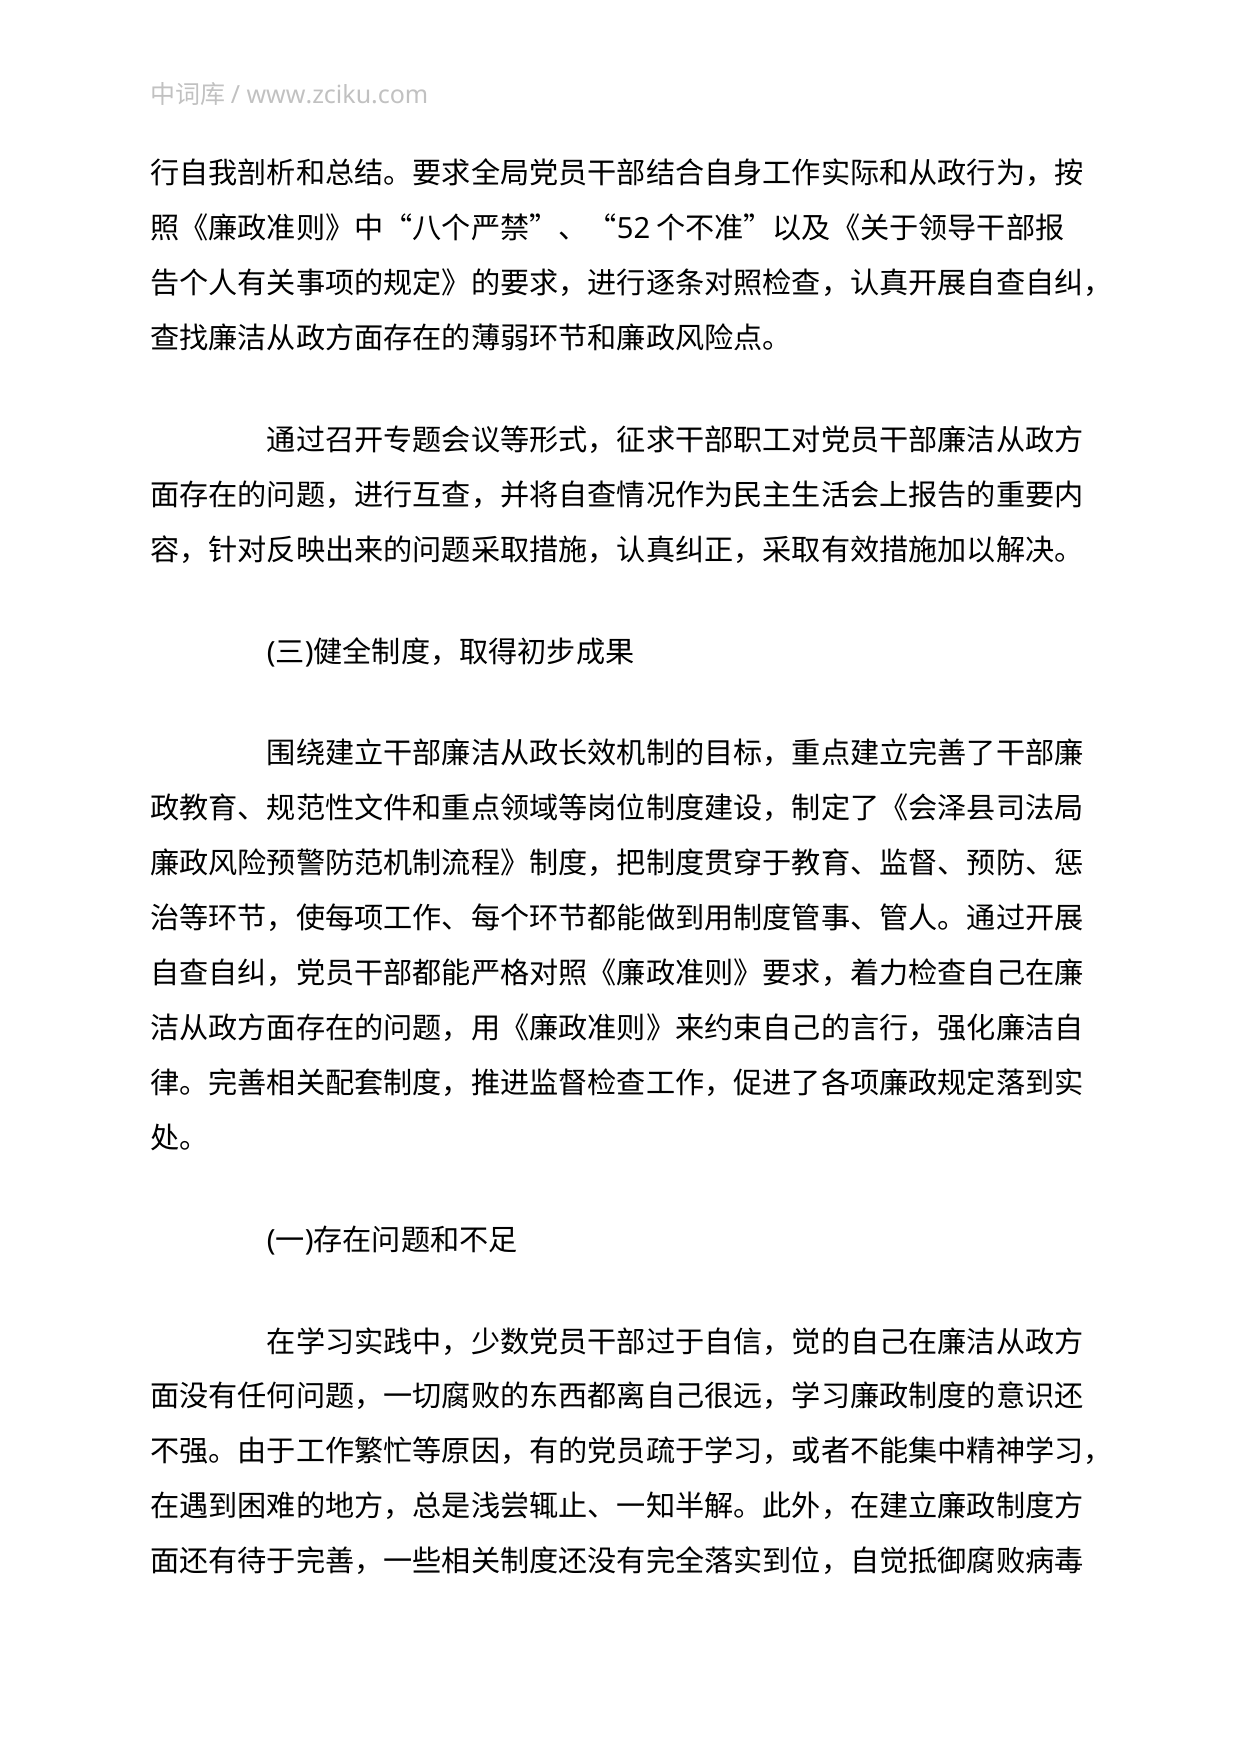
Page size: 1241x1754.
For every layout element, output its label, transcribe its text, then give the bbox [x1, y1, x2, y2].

text (一)存在问题和不足 [150, 1216, 1090, 1258]
text (三)健全制度，取得初步成果 [150, 628, 1090, 671]
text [150, 1318, 1090, 1580]
text 通过召开专题会议等形式，征求干部职工对党员干部廉洁从政方面存在的问题，进行互查，并将自查情况作为民主生活会上报告的重要内容，针对反映出来的问题采取措施，认真纠正，采取有效措施加以解决。 [150, 417, 1090, 569]
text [150, 150, 1090, 357]
text 围绕建立干部廉洁从政长效机制的目标，重点建立完善了干部廉政教育、规范性文件和重点领域等岗位制度建设，制定了《会泽县司法局廉政风险预警防范机制流程》制度，把制度贯穿于教育、监督、预防、惩治等环节，使每项工作、每个环节都能做到用制度管事、管人。通过开展自查自纠，党员干部都能严格对照《廉政准则》要求，着力检查自己在廉洁从政方面存在的问题，用《廉政准则》来约束自己的言行，强化廉洁自律。完善相关配套制度，推进监督检查工作，促进了各项廉政规定落到实处。 [150, 730, 1090, 1157]
